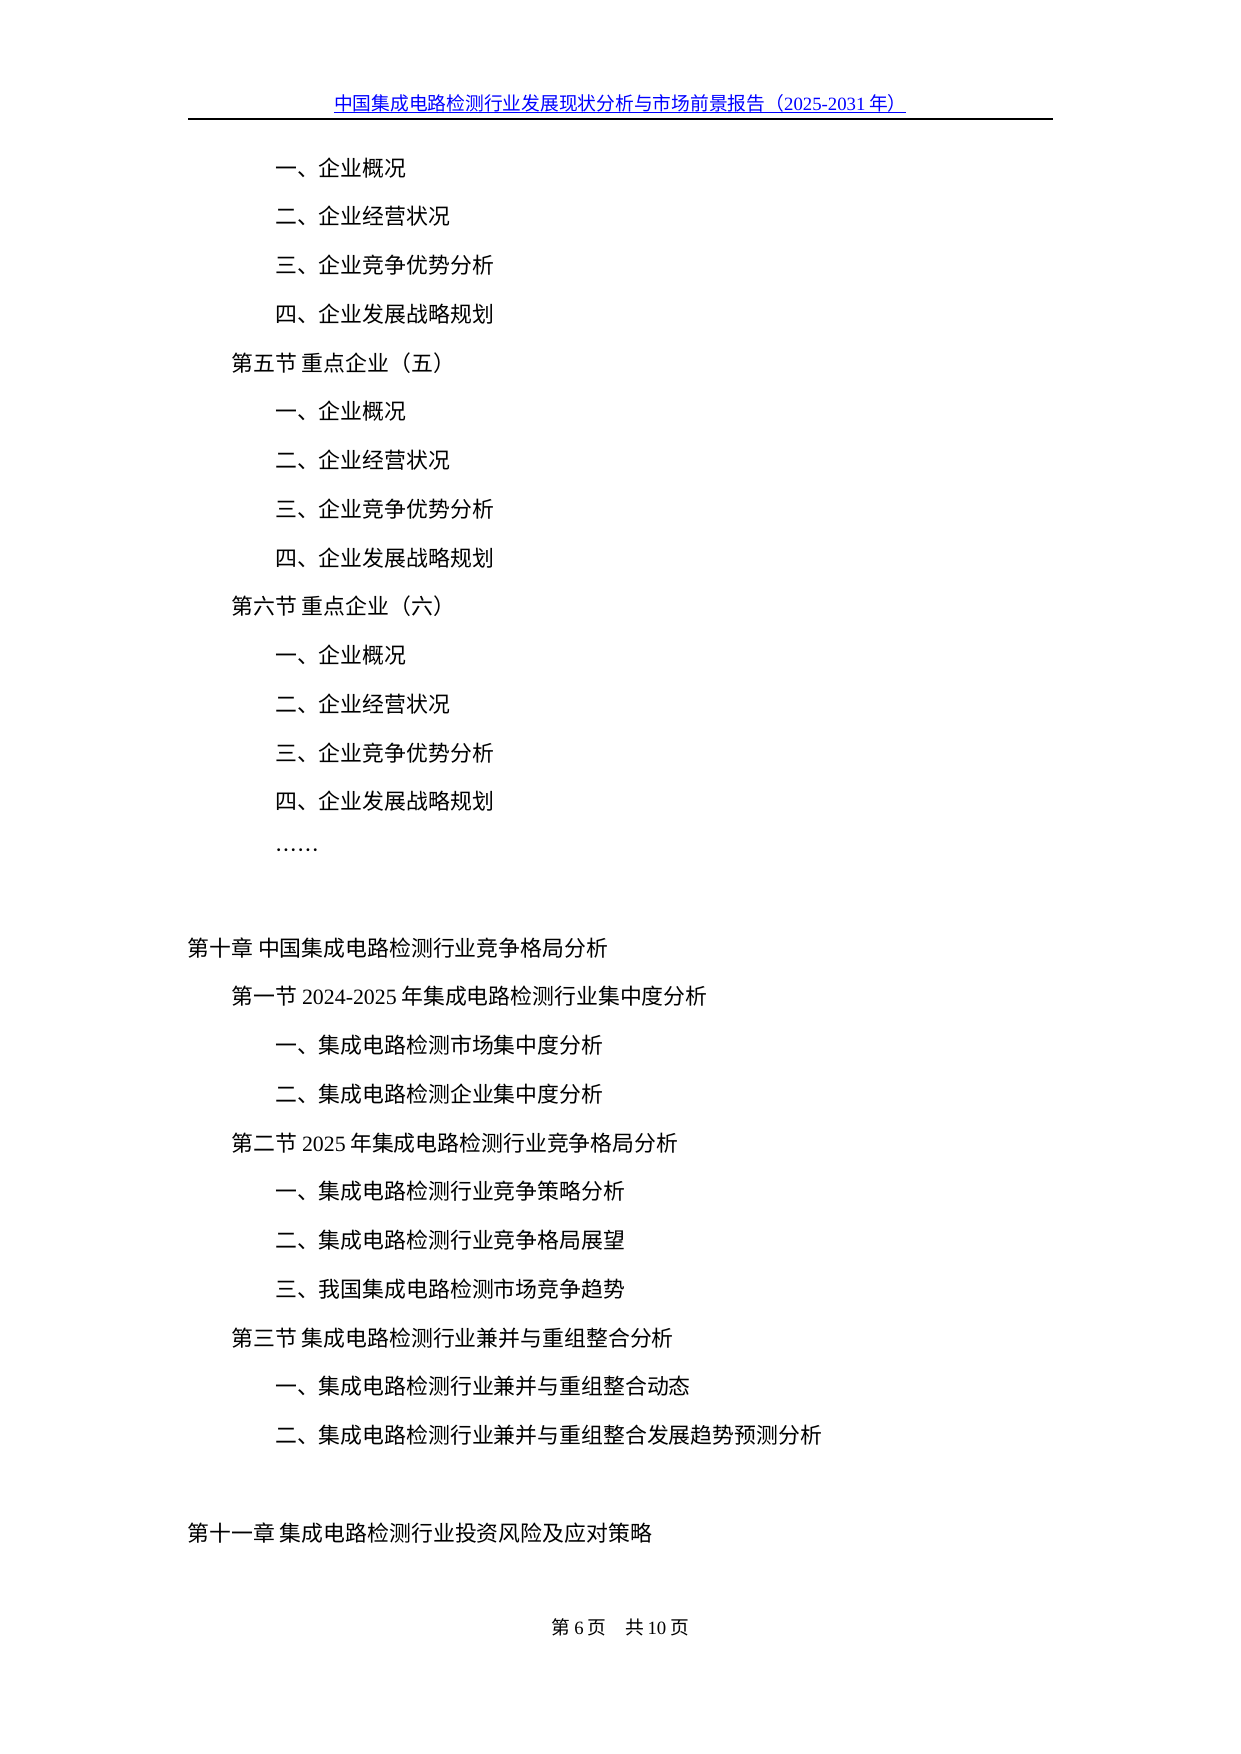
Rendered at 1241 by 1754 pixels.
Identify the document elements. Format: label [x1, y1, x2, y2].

text [187, 150, 1053, 1548]
